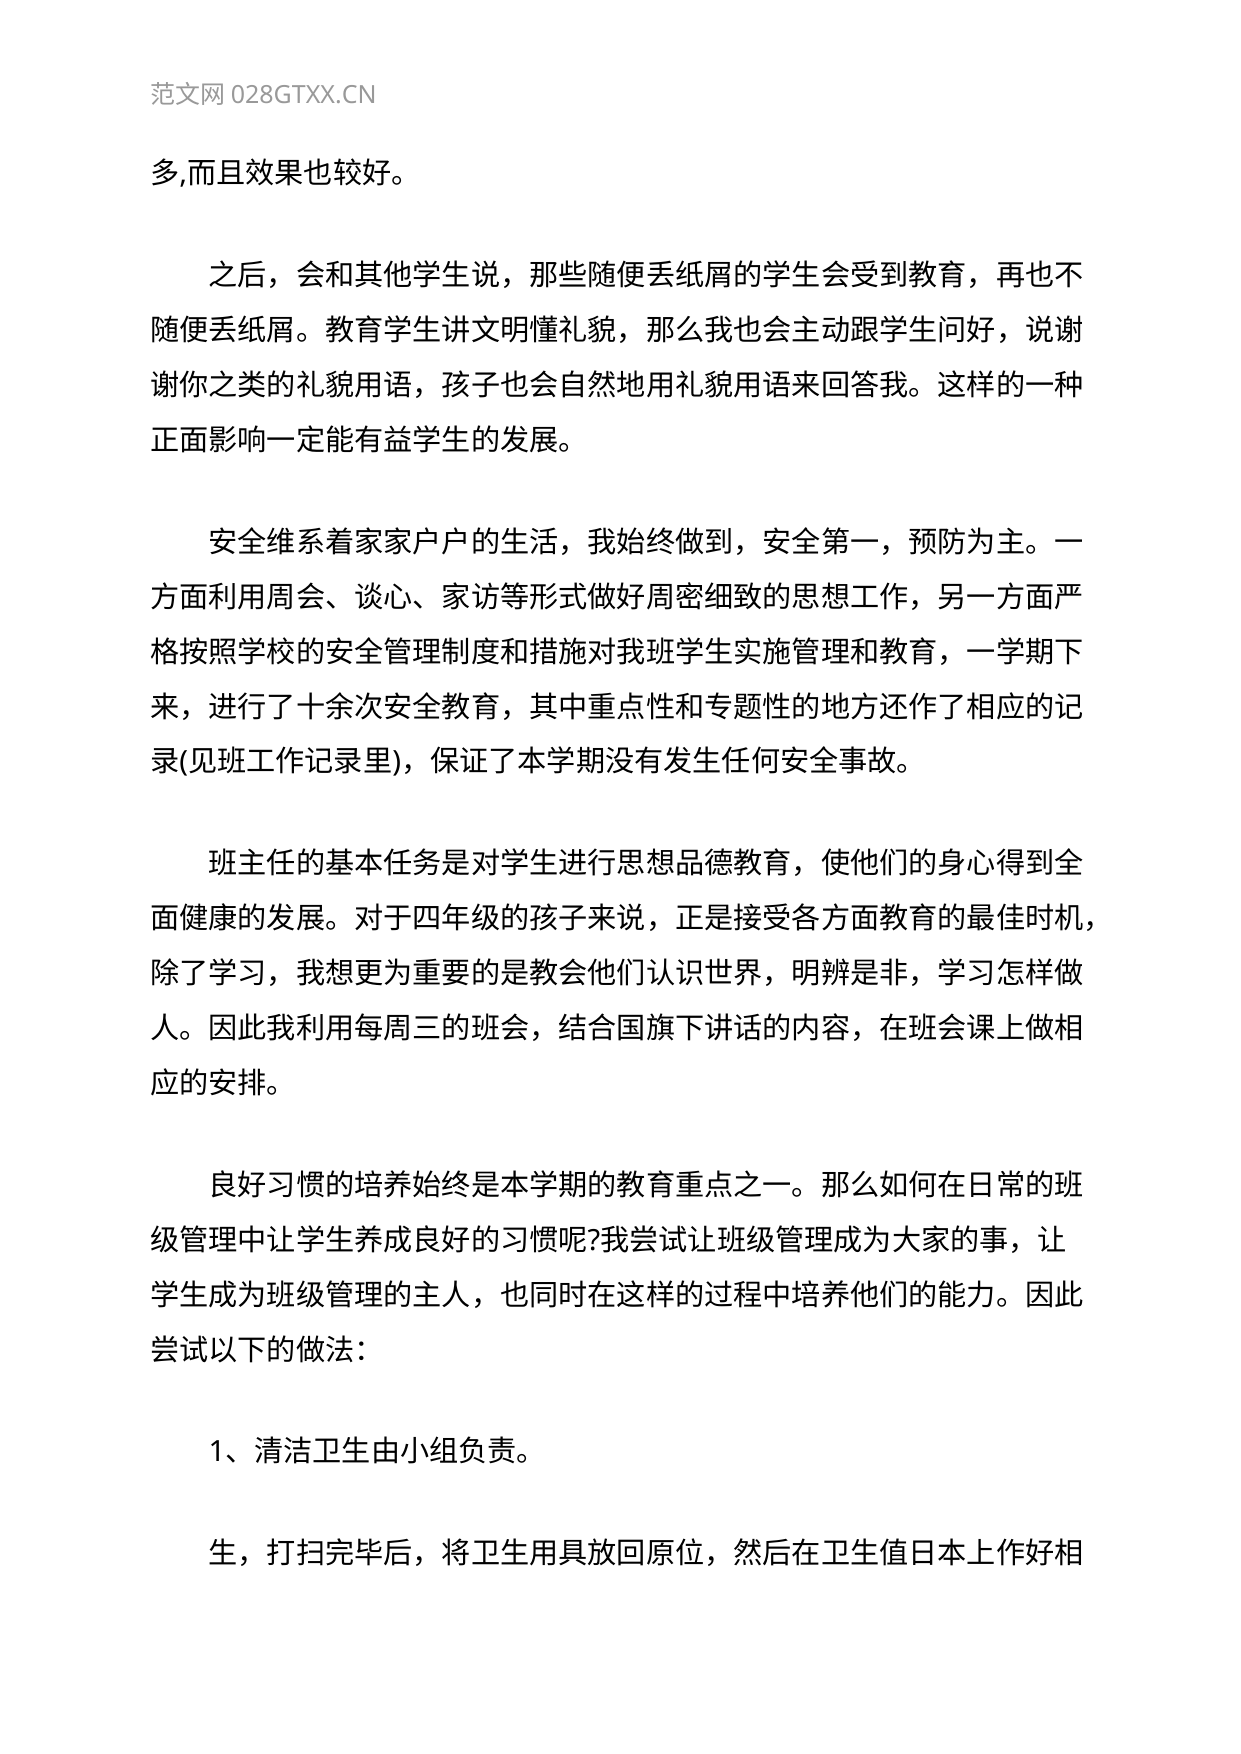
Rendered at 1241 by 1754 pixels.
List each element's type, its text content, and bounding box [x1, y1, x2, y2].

text 1、清洁卫生由小组负责。 [150, 1428, 1090, 1470]
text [150, 1530, 1090, 1572]
text 之后，会和其他学生说，那些随便丢纸屑的学生会受到教育，再也不随便丢纸屑。教育学生讲文明懂礼貌，那么我也会主动跟学生问好，说谢谢你之类的礼貌用语，孩子也会自然地用礼貌用语来回答我。这样的一种正面影响一定能有益学生的发展。 [150, 252, 1090, 459]
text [150, 150, 1090, 192]
text 班主任的基本任务是对学生进行思想品德教育，使他们的身心得到全面健康的发展。对于四年级的孩子来说，正是接受各方面教育的最佳时机，除了学习，我想更为重要的是教会他们认识世界，明辨是非，学习怎样做人。因此我利用每周三的班会，结合国旗下讲话的内容，在班会课上做相应的安排。 [150, 840, 1090, 1102]
text 安全维系着家家户户的生活，我始终做到，安全第一，预防为主。一方面利用周会、谈心、家访等形式做好周密细致的思想工作，另一方面严格按照学校的安全管理制度和措施对我班学生实施管理和教育，一学期下来，进行了十余次安全教育，其中重点性和专题性的地方还作了相应的记录(见班工作记录里)，保证了本学期没有发生任何安全事故。 [150, 518, 1090, 780]
text 良好习惯的培养始终是本学期的教育重点之一。那么如何在日常的班级管理中让学生养成良好的习惯呢?我尝试让班级管理成为大家的事，让学生成为班级管理的主人，也同时在这样的过程中培养他们的能力。因此尝试以下的做法： [150, 1161, 1090, 1368]
